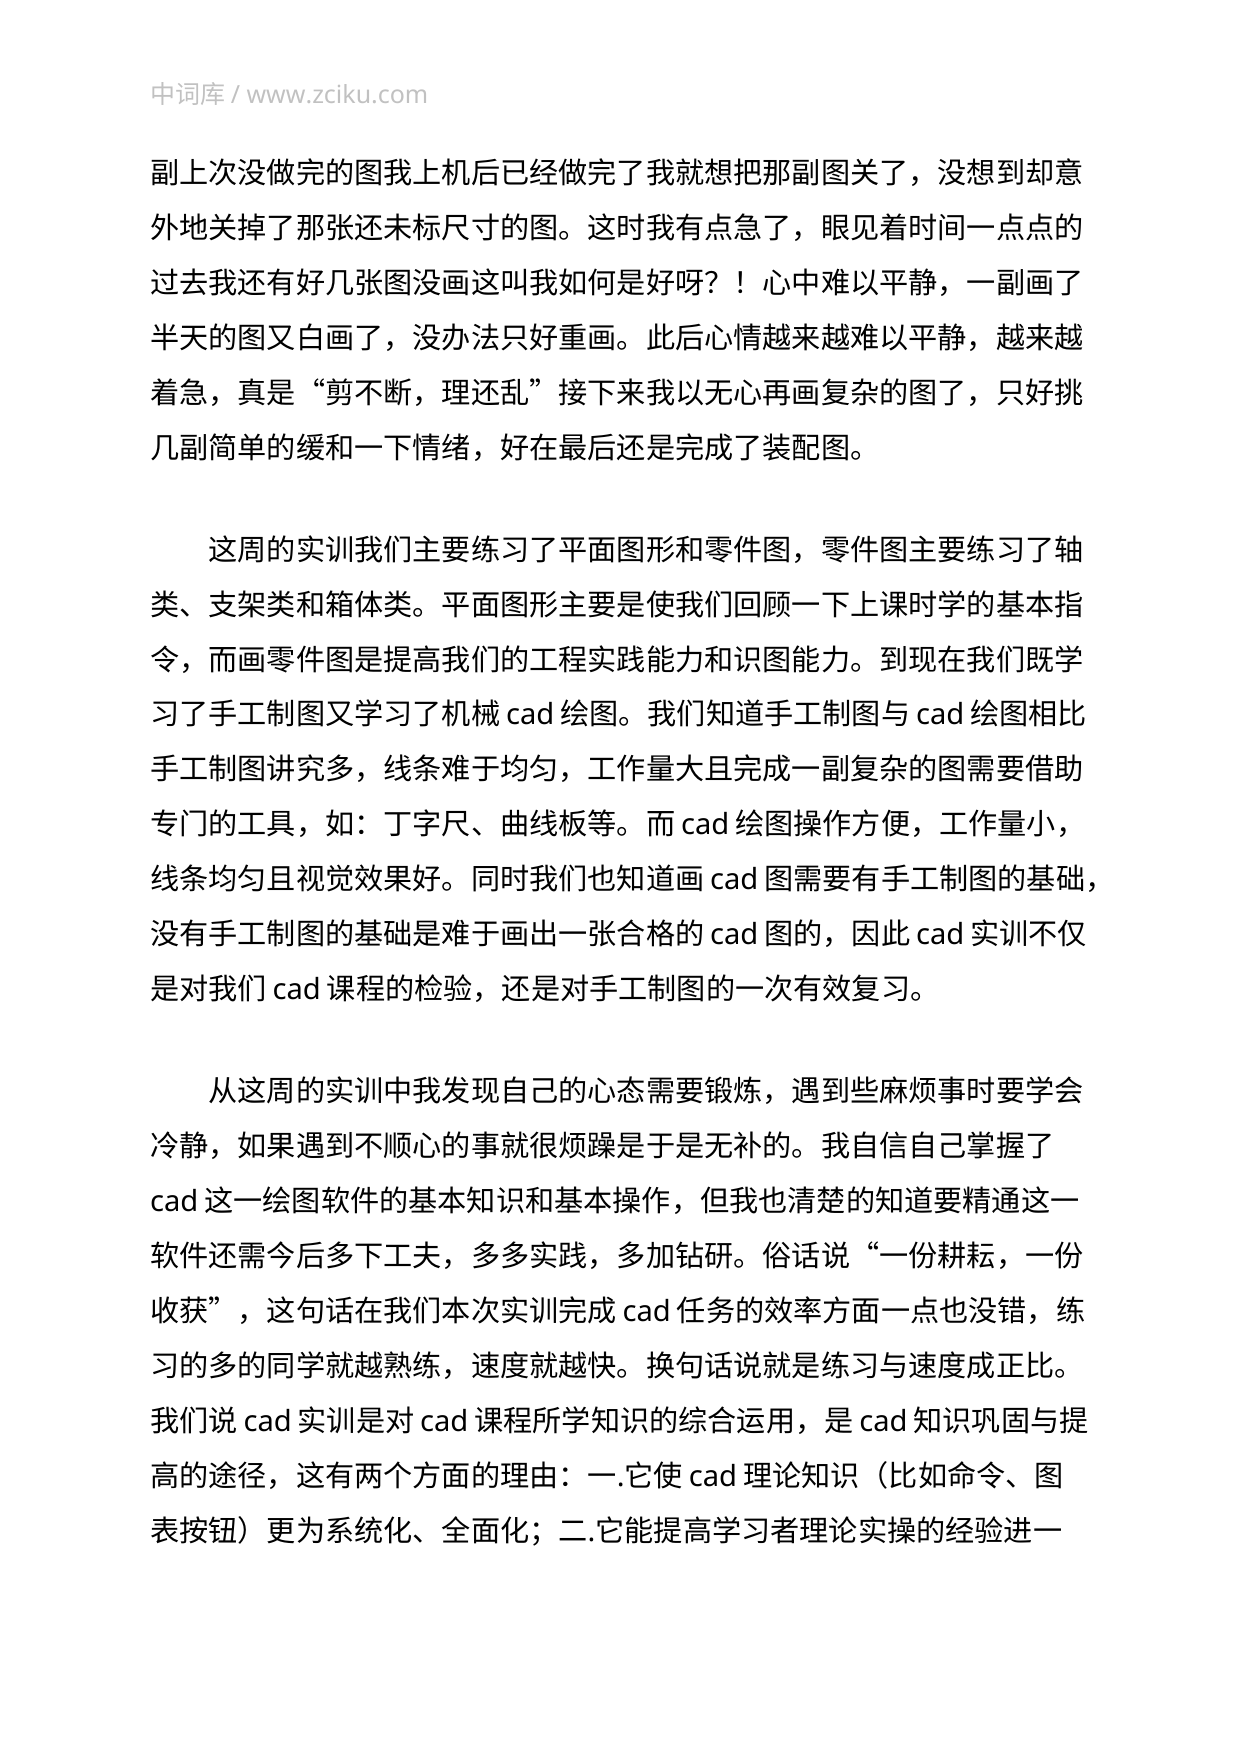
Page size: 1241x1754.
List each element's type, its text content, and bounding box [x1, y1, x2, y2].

text 这周的实训我们主要练习了平面图形和零件图，零件图主要练习了轴类、支架类和箱体类。平面图形主要是使我们回顾一下上课时学的基本指令，而画零件图是提高我们的工程实践能力和识图能力。到现在我们既学习了手工制图又学习了机械cad绘图。我们知道手工制图与cad绘图相比手工制图讲究多，线条难于均匀，工作量大且完成一副复杂的图需要借助专门的工具，如：丁字尺、曲线板等。而cad绘图操作方便，工作量小，线条均匀且视觉效果好。同时我们也知道画cad图需要有手工制图的基础，没有手工制图的基础是难于画出一张合格的cad图的，因此cad实训不仅是对我们cad课程的检验，还是对手工制图的一次有效复习。 [150, 526, 1090, 1008]
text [150, 1068, 1090, 1550]
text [150, 150, 1090, 467]
